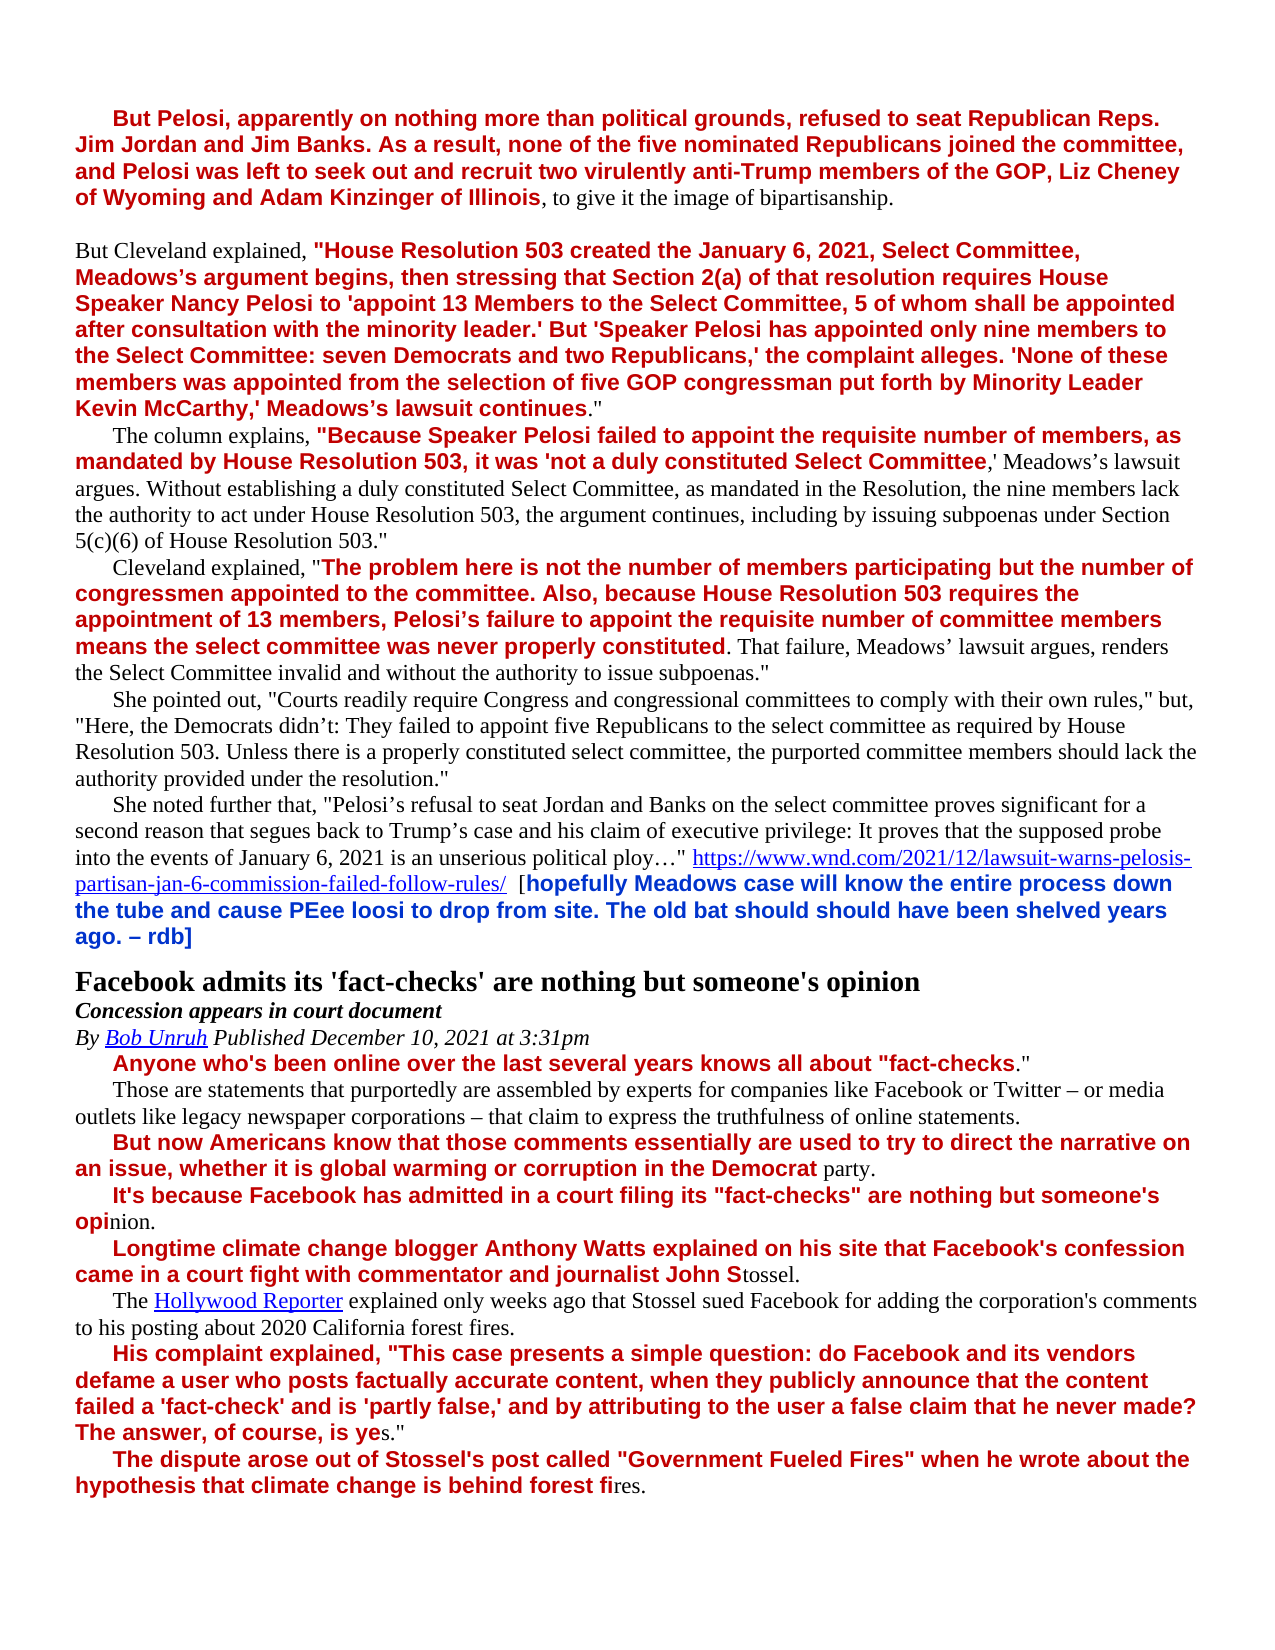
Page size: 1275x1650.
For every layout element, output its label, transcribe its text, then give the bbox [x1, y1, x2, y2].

text By Bob Unruh Published December 10, 2021 at 3:31pm [75, 1023, 1200, 1050]
text His complaint explained, "This case presents a simple question: do Facebook and its vendors defame a user who posts factually accurate content, when they publicly announce that the content failed a 'fact-check' and is 'partly false,' and by attributing to the user a false claim that he never made? The answer, of course, is yes." [75, 1340, 1200, 1446]
text Concession appears in court document [75, 997, 1200, 1023]
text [75, 105, 1200, 237]
text Those are statements that purportedly are assembled by experts for companies like Facebook or Twitter – or media outlets like legacy newspaper corporations – that claim to express the truthfulness of online statements. [75, 1076, 1200, 1129]
text Facebook admits its 'fact-checks' are nothing but someone's opinion [75, 964, 1200, 997]
text But now Americans know that those comments essentially are used to try to direct the narrative on an issue, whether it is global warming or corruption in the Democrat party. [75, 1129, 1200, 1182]
text But Cleveland explained, "House Resolution 503 created the January 6, 2021, Select Committee, Meadows’s argument begins, then stressing that Section 2(a) of that resolution requires House Speaker Nancy Pelosi to 'appoint 13 Members to the Select Committee, 5 of whom shall be appointed after consultation with the minority leader.' But 'Speaker Pelosi has appointed only nine members to the Select Committee: seven Democrats and two Republicans,' the complaint alleges. 'None of these members was appointed from the selection of five GOP congressman put forth by Minority Leader Kevin McCarthy,' Meadows’s lawsuit continues." The column explains, "Because Speaker Pelosi failed to appoint the requisite number of members, as mandated by House Resolution 503, it was 'not a duly constituted Select Committee,' Meadows’s lawsuit argues. Without establishing a duly constituted Select Committee, as mandated in the Resolution, the nine members lack the authority to act under House Resolution 503, the argument continues, including by issuing subpoenas under Section 5(c)(6) of House Resolution 503." Cleveland explained, "The problem here is not the number of members participating but the number of congressmen appointed to the committee. Also, because House Resolution 503 requires the appointment of 13 members, Pelosi’s failure to appoint the requisite number of committee members means the select committee was never properly constituted. That failure, Meadows’ lawsuit argues, renders the Select Committee invalid and without the authority to issue subpoenas." She pointed out, "Courts readily require Congress and congressional committees to comply with their own rules," but, "Here, the Democrats didn’t: They failed to appoint five Republicans to the select committee as required by House Resolution 503. Unless there is a properly constituted select committee, the purported committee members should lack the authority provided under the resolution." She noted further that, "Pelosi’s refusal to seat Jordan and Banks on the select committee proves significant for a second reason that segues back to Trump’s case and his claim of executive privilege: It proves that the supposed probe into the events of January 6, 2021 is an unserious political ploy…" https://www.wnd.com/2021/12/lawsuit-warns-pelosis-partisan-jan-6-commission-failed-follow-rules/ [hopefully Meadows case will know the entire process down the tube and cause PEee loosi to drop from site. The old bat should should have been shelved years ago. – rdb] [75, 237, 1200, 949]
text The Hollywood Reporter explained only weeks ago that Stossel sued Facebook for adding the corporation's comments to his posting about 2020 California forest fires. [75, 1287, 1200, 1340]
text Anyone who's been online over the last several years knows all about "fact-checks." [75, 1050, 1200, 1076]
text The dispute arose out of Stossel's post called "Government Fueled Fires" when he wrote about the hypothesis that climate change is behind forest fires. [75, 1446, 1200, 1498]
text Longtime climate change blogger Anthony Watts explained on his site that Facebook's confession came in a court fight with commentator and journalist John Stossel. [75, 1235, 1200, 1287]
text It's because Facebook has admitted in a court filing its "fact-checks" are nothing but someone's opinion. [75, 1182, 1200, 1235]
